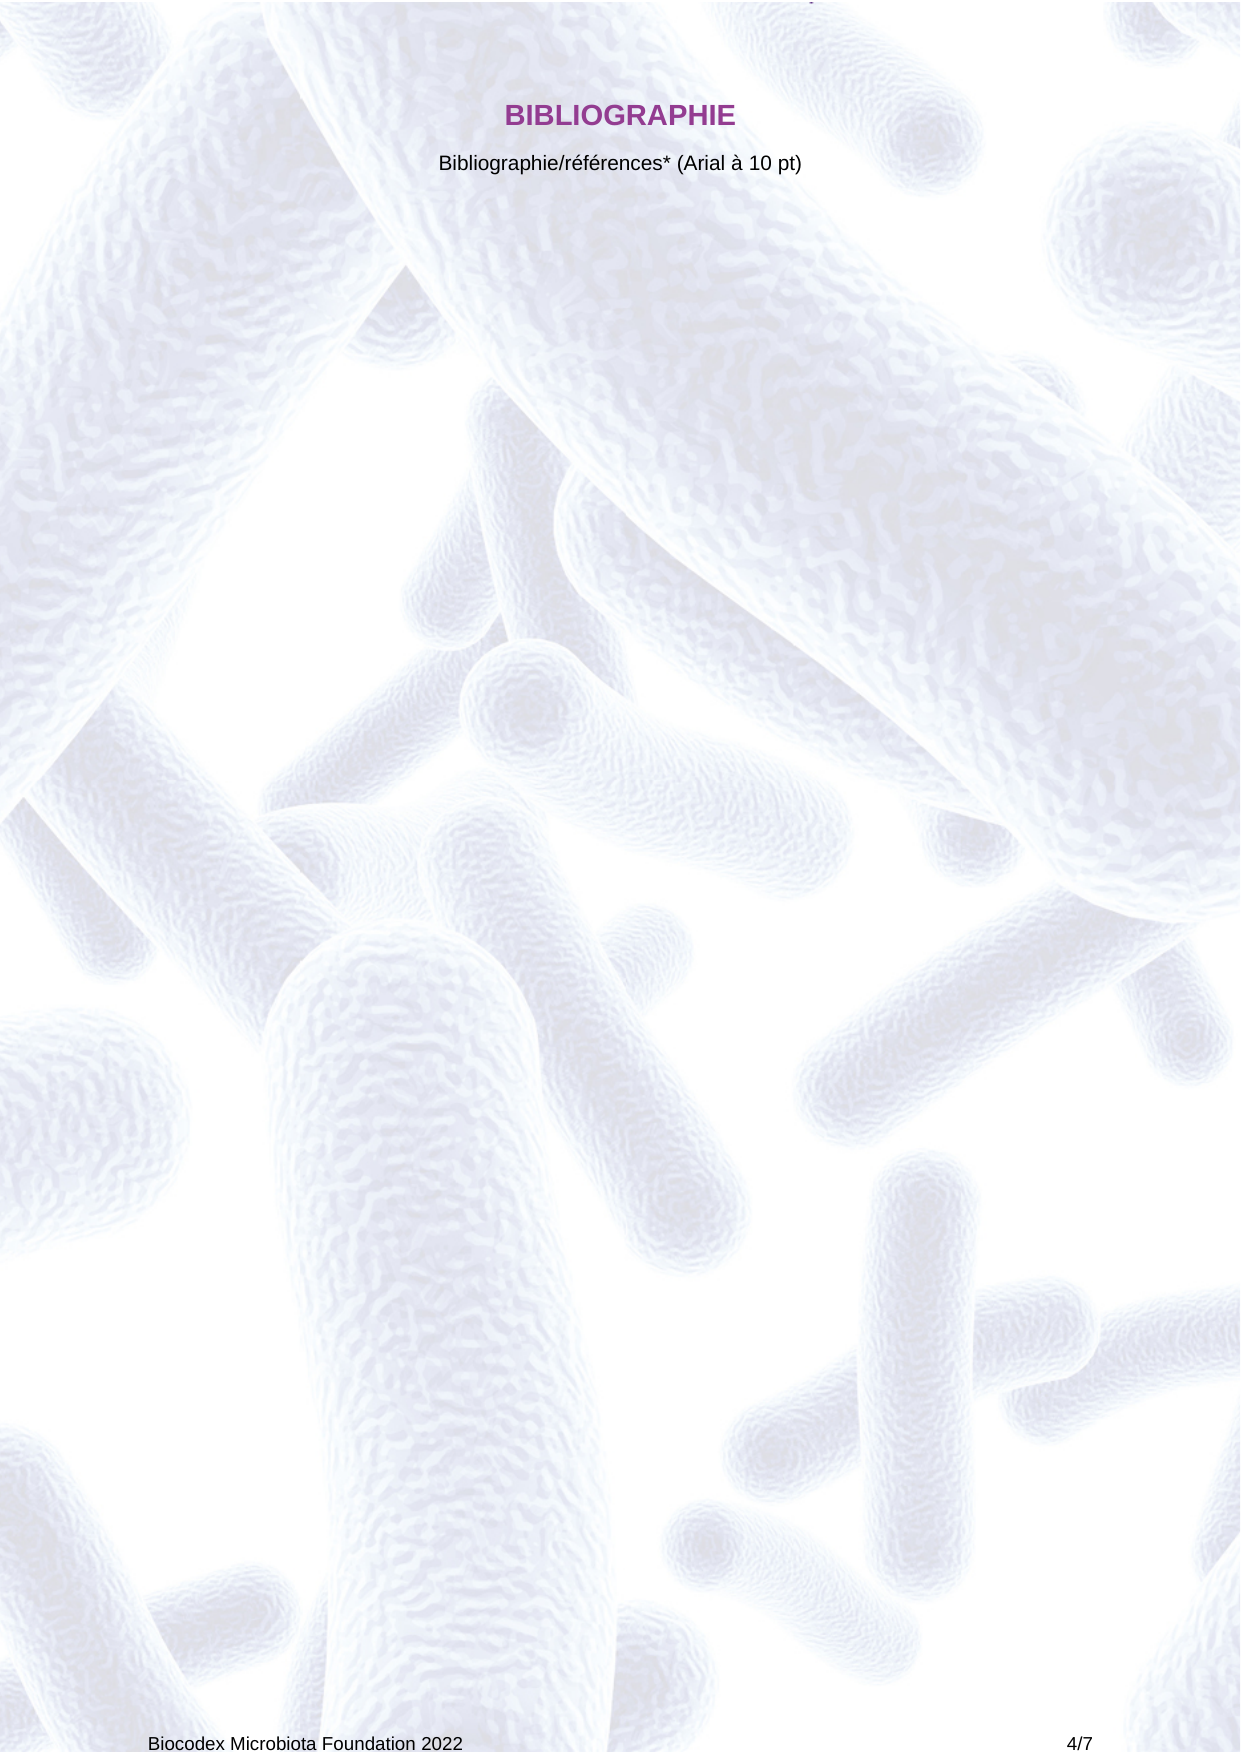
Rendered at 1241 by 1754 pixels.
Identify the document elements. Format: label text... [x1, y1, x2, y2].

text Bibliographie/références* (Arial à 10 pt) [148, 151, 1092, 174]
text BIBLIOGRAPHIE [148, 98, 1092, 131]
picture [0, 2, 1241, 1752]
